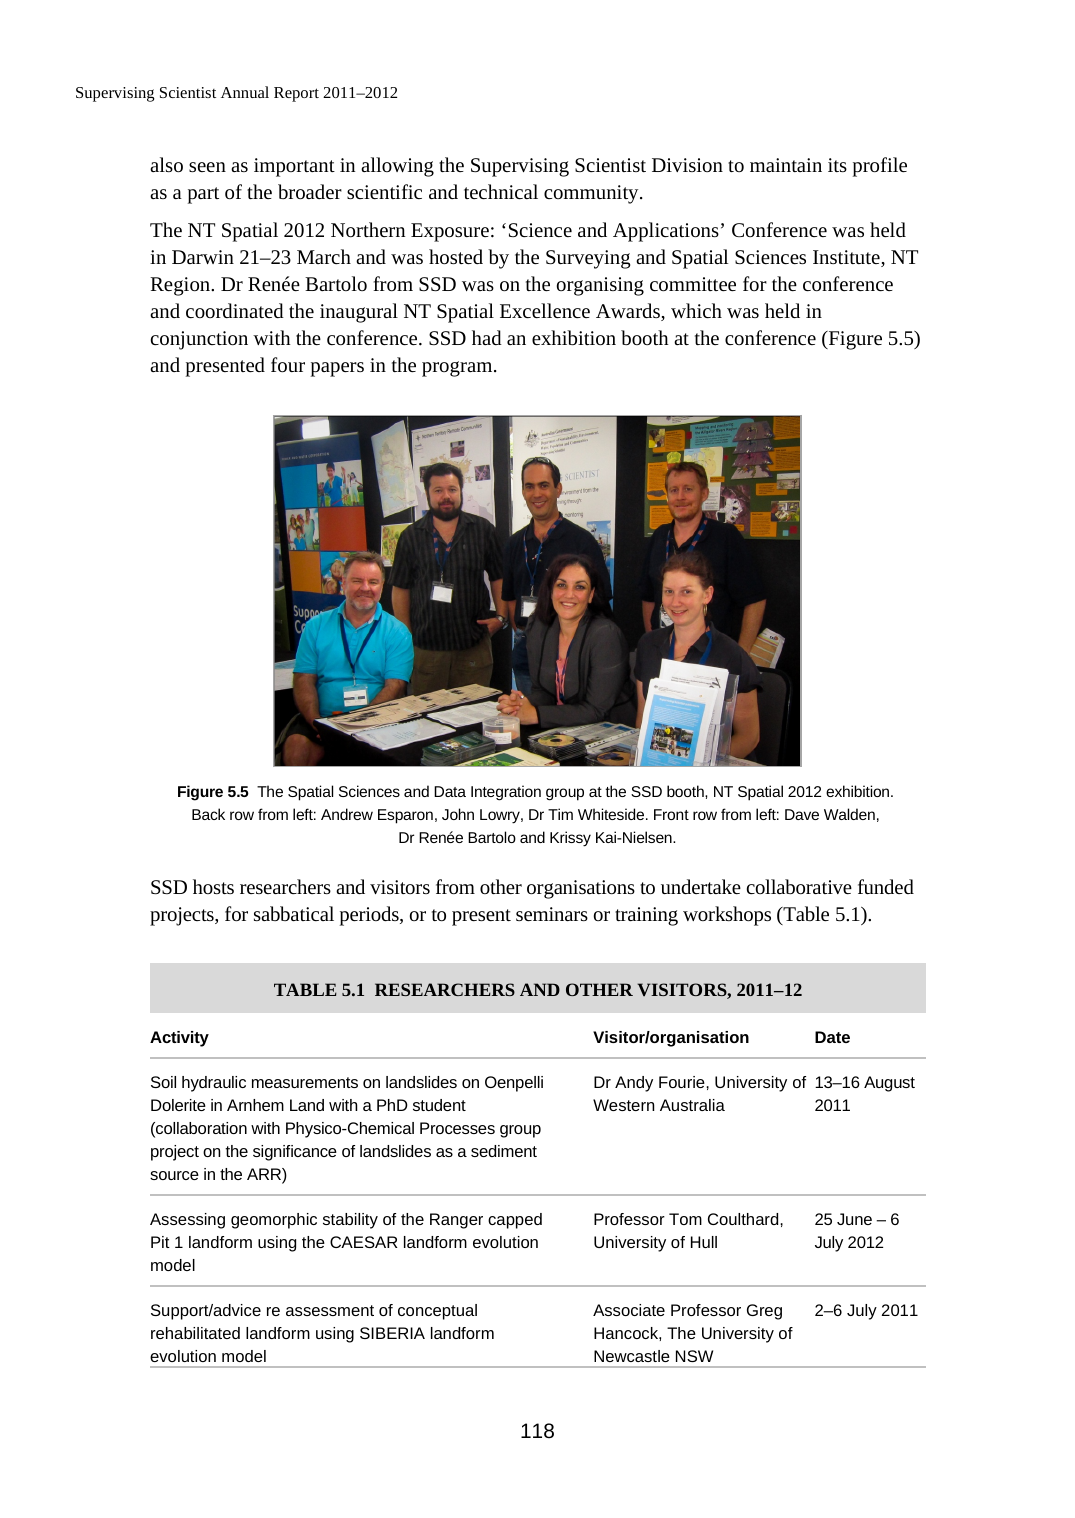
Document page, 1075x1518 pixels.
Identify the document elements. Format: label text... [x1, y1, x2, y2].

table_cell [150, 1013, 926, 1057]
picture [274, 416, 800, 766]
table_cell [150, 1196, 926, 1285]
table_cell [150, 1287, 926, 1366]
text SSD hosts researchers and visitors from other organisations to undertake collaborative funded projects, for sabbatical periods, or to present seminars or training workshops (Table 5.1). [150, 872, 925, 926]
text The NT Spatial 2012 Northern Exposure: ‘Science and Applications’ Conference was held in Darwin 21–23 March and was hosted by the Surveying and Spatial Sciences Institute, NT Region. Dr Renée Bartolo from SSD was on the organising committee for the conference and coordinated the inaugural NT Spatial Excellence Awards, which was held in conjunction with the conference. SSD had an exhibition booth at the conference (Figure 5.5) and presented four papers in the program. [150, 214, 925, 377]
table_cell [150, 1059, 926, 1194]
text Figure 5.5 The Spatial Sciences and Data Integration group at the SSD booth, NT Spatial 2012 exhibition. Back row from left: Andrew Esparon, John Lowry, Dr Tim Whiteside. Front row from left: Dave Walden, Dr Renée Bartolo and Krissy Kai-Nielsen. [150, 778, 925, 847]
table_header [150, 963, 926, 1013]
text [150, 150, 925, 204]
